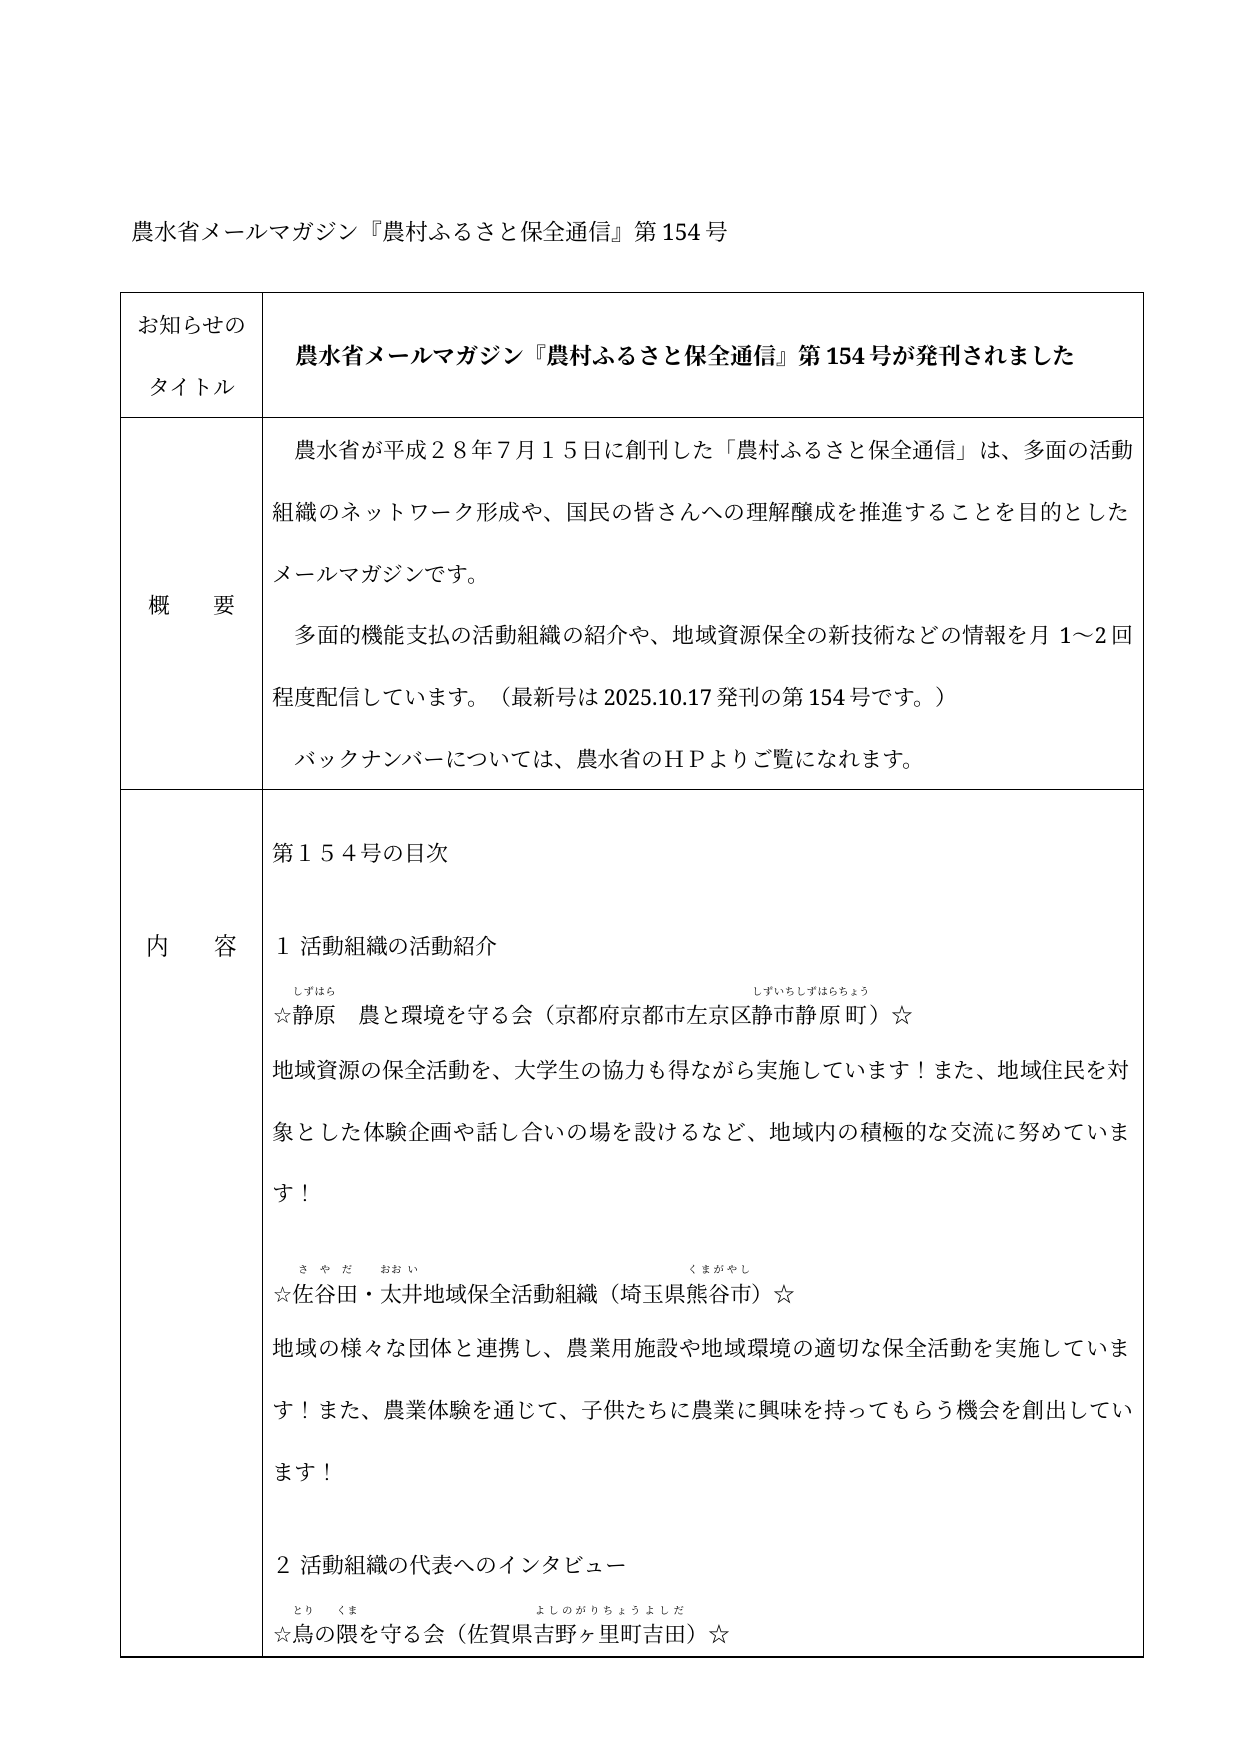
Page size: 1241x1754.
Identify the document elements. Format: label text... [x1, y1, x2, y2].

table_cell 農水省が平成２８年７月１５日に創刊した「農村ふるさと保全通信」は、多面の活動組織のネットワーク形成や、国民の皆さんへの理解醸成を推進することを目的としたメールマガジンです。 多面的機能支払の活動組織の紹介や、地域資源保全の新技術などの情報を月1～2回程度配信しています。（最新号は2025.10.17発刊の第154号です。） バックナンバーについては、農水省のＨＰよりご覧になれます。 [263, 418, 1143, 789]
text 農水省メールマガジン『農村ふるさと保全通信』第154号 [131, 199, 1106, 261]
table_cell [263, 790, 1143, 1656]
table_cell 概 要 [121, 418, 262, 789]
table_header 農水省メールマガジン『農村ふるさと保全通信』第154号が発刊されました [263, 293, 1143, 417]
table_header お知らせの タイトル [121, 293, 262, 417]
table_cell 内 容 [121, 790, 262, 1656]
